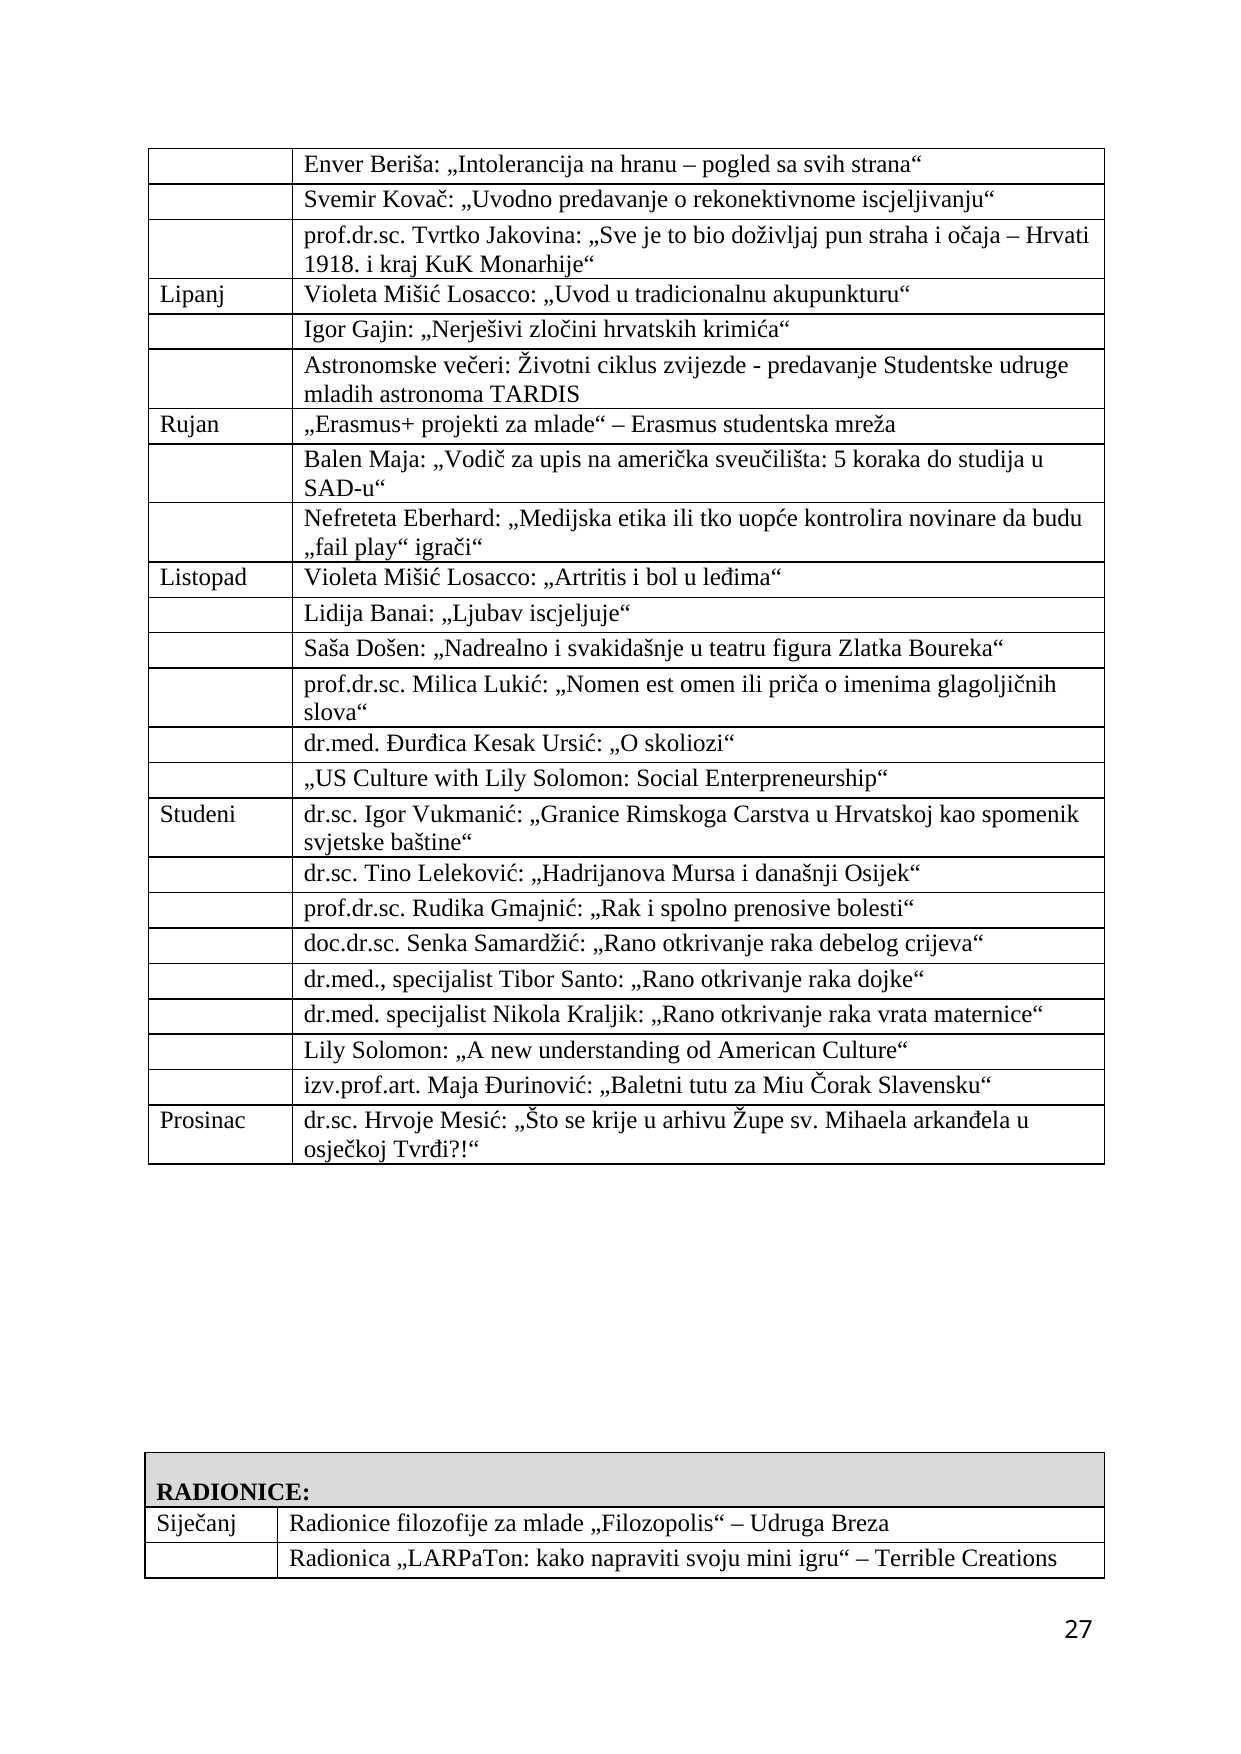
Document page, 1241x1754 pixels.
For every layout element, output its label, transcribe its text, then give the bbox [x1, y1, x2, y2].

table_cell dr.med. specijalist Nikola Kraljik: „Rano otkrivanje raka vrata maternice“ [293, 1000, 1104, 1033]
table_cell Lipanj [149, 279, 292, 313]
table_cell prof.dr.sc. Rudika Gmajnić: „Rak i spolno prenosive bolesti“ [293, 893, 1104, 927]
table_cell Violeta Mišić Losacco: „Artritis i bol u leđima“ [293, 563, 1104, 596]
table_cell dr.med., specijalist Tibor Santo: „Rano otkrivanje raka dojke“ [293, 964, 1104, 998]
table_cell Lidija Banai: „Ljubav iscjeljuje“ [293, 598, 1104, 632]
table_cell Radionica „LARPaTon: kako napraviti svoju mini igru“ – Terrible Creations [278, 1543, 1104, 1577]
table_cell [149, 1070, 292, 1104]
table_cell Violeta Mišić Losacco: „Uvod u tradicionalnu akupunkturu“ [293, 279, 1104, 313]
table_cell izv.prof.art. Maja Đurinović: „Baletni tutu za Miu Čorak Slavensku“ [293, 1070, 1104, 1104]
table_cell [149, 503, 292, 561]
table_cell [149, 858, 292, 892]
table_cell [149, 929, 292, 962]
table_cell „US Culture with Lily Solomon: Social Enterpreneurship“ [293, 763, 1104, 797]
table_cell Svemir Kovač: „Uvodno predavanje o rekonektivnome iscjeljivanju“ [293, 185, 1104, 218]
table_cell doc.dr.sc. Senka Samardžić: „Rano otkrivanje raka debelog crijeva“ [293, 929, 1104, 962]
table_cell Rujan [149, 409, 292, 443]
table_cell [149, 633, 292, 667]
table_cell prof.dr.sc. Tvrtko Jakovina: „Sve je to bio doživljaj pun straha i očaja – Hrvati 1918. i kraj KuK Monarhije“ [293, 220, 1104, 277]
table_cell dr.sc. Igor Vukmanić: „Granice Rimskoga Carstva u Hrvatskoj kao spomenik svjetske baštine“ [293, 799, 1104, 856]
table_cell [149, 445, 292, 502]
table_cell [149, 763, 292, 797]
table_cell Prosinac [149, 1106, 292, 1163]
table_cell Astronomske večeri: Životni ciklus zvijezde - predavanje Studentske udruge mladih astronoma TARDIS [293, 350, 1104, 407]
table_header RADIONICE: [146, 1453, 1104, 1506]
table_cell Listopad [149, 563, 292, 596]
table_cell [149, 149, 292, 183]
table_cell [146, 1543, 277, 1577]
table_cell [149, 893, 292, 927]
table_cell Balen Maja: „Vodič za upis na američka sveučilišta: 5 koraka do studija u SAD-u“ [293, 445, 1104, 502]
table_cell [149, 1035, 292, 1069]
table_cell [149, 315, 292, 348]
table_cell „Erasmus+ projekti za mlade“ – Erasmus studentska mreža [293, 409, 1104, 443]
table_cell Lily Solomon: „A new understanding od American Culture“ [293, 1035, 1104, 1069]
table_cell prof.dr.sc. Milica Lukić: „Nomen est omen ili priča o imenima glagoljičnih slova“ [293, 669, 1104, 726]
table_cell [149, 350, 292, 407]
table_cell Saša Došen: „Nadrealno i svakidašnje u teatru figura Zlatka Boureka“ [293, 633, 1104, 667]
table_cell [149, 220, 292, 277]
table_cell Studeni [149, 799, 292, 856]
table_cell [149, 728, 292, 762]
table_cell Nefreteta Eberhard: „Medijska etika ili tko uopće kontrolira novinare da budu „fail play“ igrači“ [293, 503, 1104, 561]
table_cell [149, 598, 292, 632]
table_cell [149, 185, 292, 218]
table_cell Radionice filozofije za mlade „Filozopolis“ – Udruga Breza [278, 1508, 1104, 1542]
table_cell Siječanj [146, 1508, 277, 1542]
table_cell [149, 1000, 292, 1033]
table_cell dr.med. Đurđica Kesak Ursić: „O skoliozi“ [293, 728, 1104, 762]
table_cell dr.sc. Hrvoje Mesić: „Što se krije u arhivu Župe sv. Mihaela arkanđela u osječkoj Tvrđi?!“ [293, 1106, 1104, 1163]
table_cell [149, 964, 292, 998]
table_cell Enver Beriša: „Intolerancija na hranu – pogled sa svih strana“ [293, 149, 1104, 183]
table_cell [149, 669, 292, 726]
table_cell dr.sc. Tino Leleković: „Hadrijanova Mursa i današnji Osijek“ [293, 858, 1104, 892]
table_cell Igor Gajin: „Nerješivi zločini hrvatskih krimića“ [293, 315, 1104, 348]
